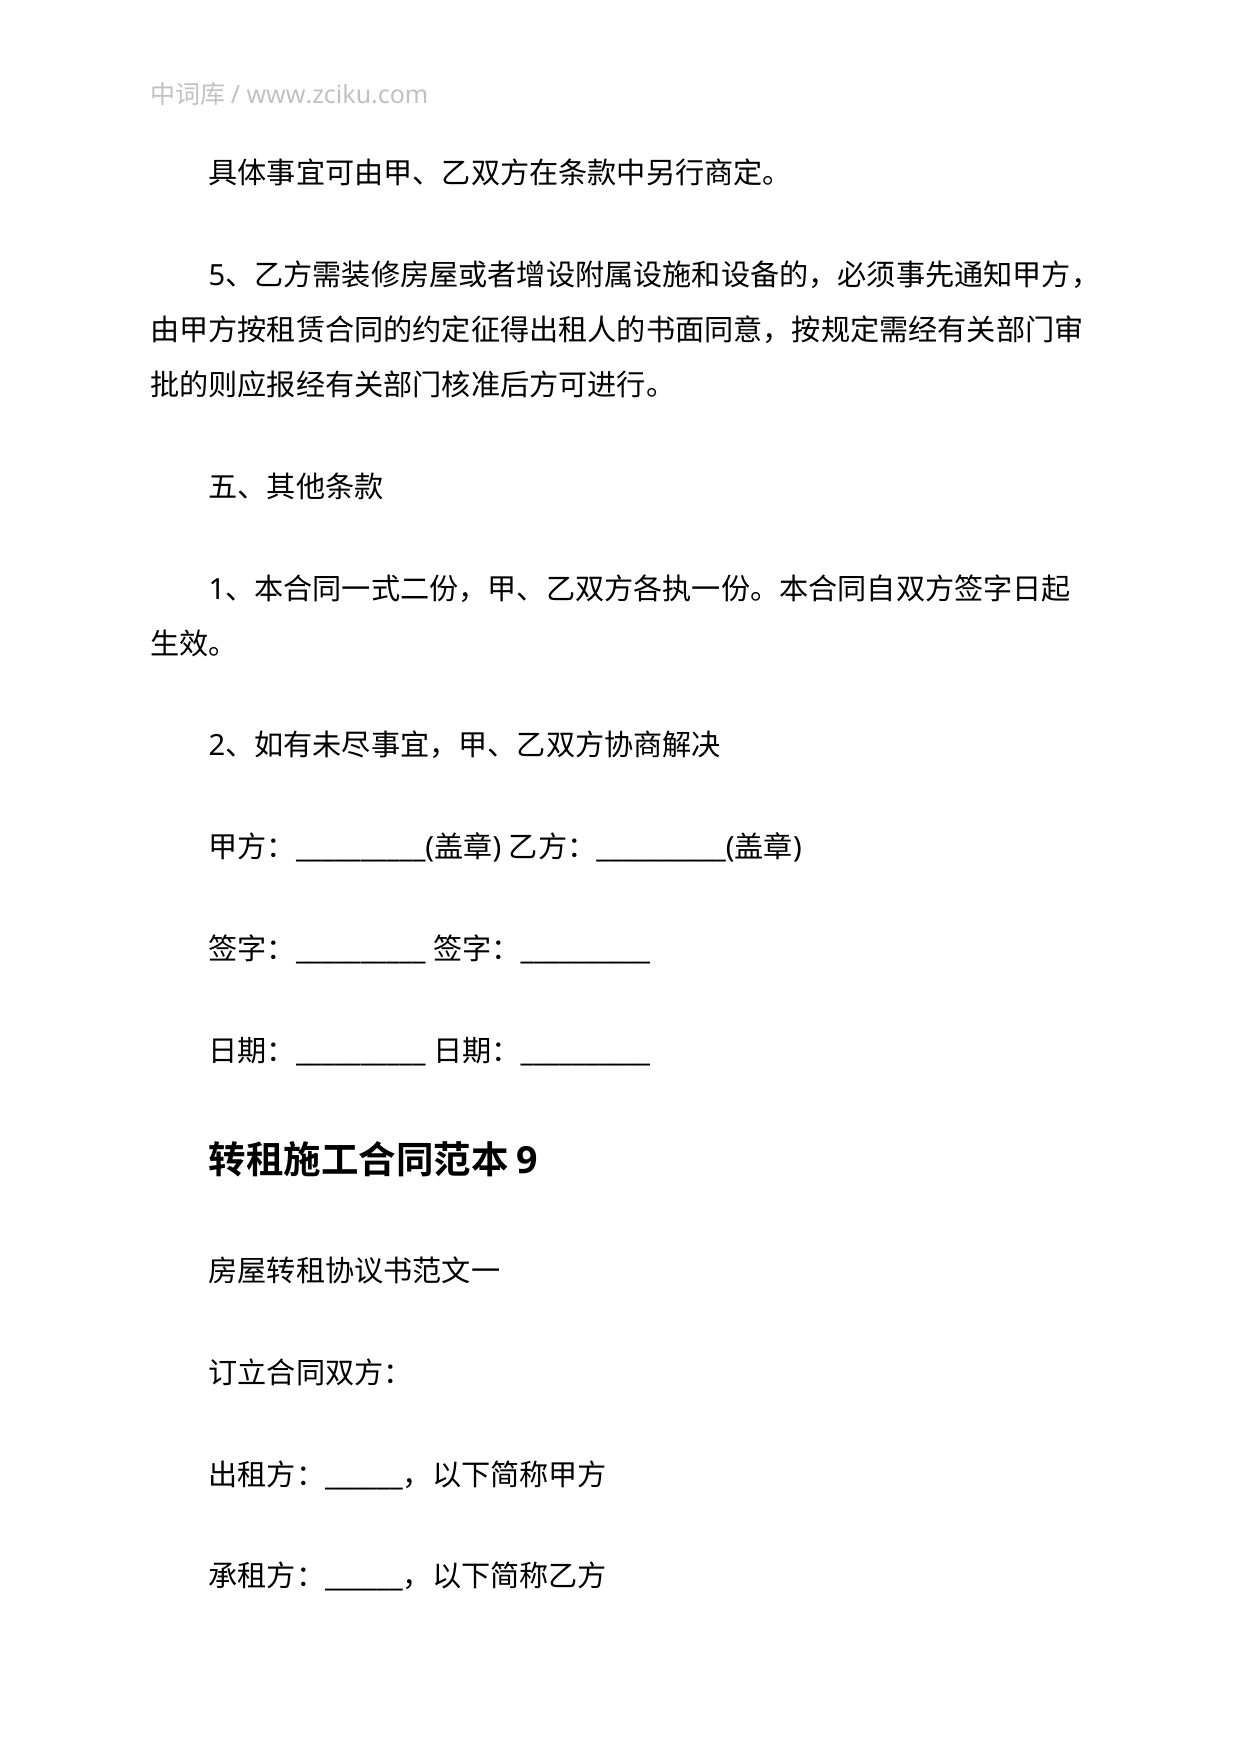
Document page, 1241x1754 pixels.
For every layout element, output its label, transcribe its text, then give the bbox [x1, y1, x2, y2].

text 5、乙方需装修房屋或者增设附属设施和设备的，必须事先通知甲方，由甲方按租赁合同的约定征得出租人的书面同意，按规定需经有关部门审批的则应报经有关部门核准后方可进行。 [150, 252, 1090, 404]
text 甲方：__________(盖章) 乙方：__________(盖章) [150, 824, 1090, 866]
text 转租施工合同范本9 [150, 1130, 1090, 1184]
text 承租方：______，以下简称乙方 [150, 1553, 1090, 1595]
text 签字：__________ 签字：__________ [150, 926, 1090, 968]
text 五、其他条款 [150, 463, 1090, 506]
text 日期：__________ 日期：__________ [150, 1028, 1090, 1070]
text 订立合同双方： [150, 1349, 1090, 1392]
text 出租方：______，以下简称甲方 [150, 1451, 1090, 1493]
text 房屋转租协议书范文一 [150, 1247, 1090, 1290]
text 2、如有未尽事宜，甲、乙双方协商解决 [150, 722, 1090, 764]
text 1、本合同一式二份，甲、乙双方各执一份。本合同自双方签字日起生效。 [150, 565, 1090, 662]
text 具体事宜可由甲、乙双方在条款中另行商定。 [150, 150, 1090, 192]
